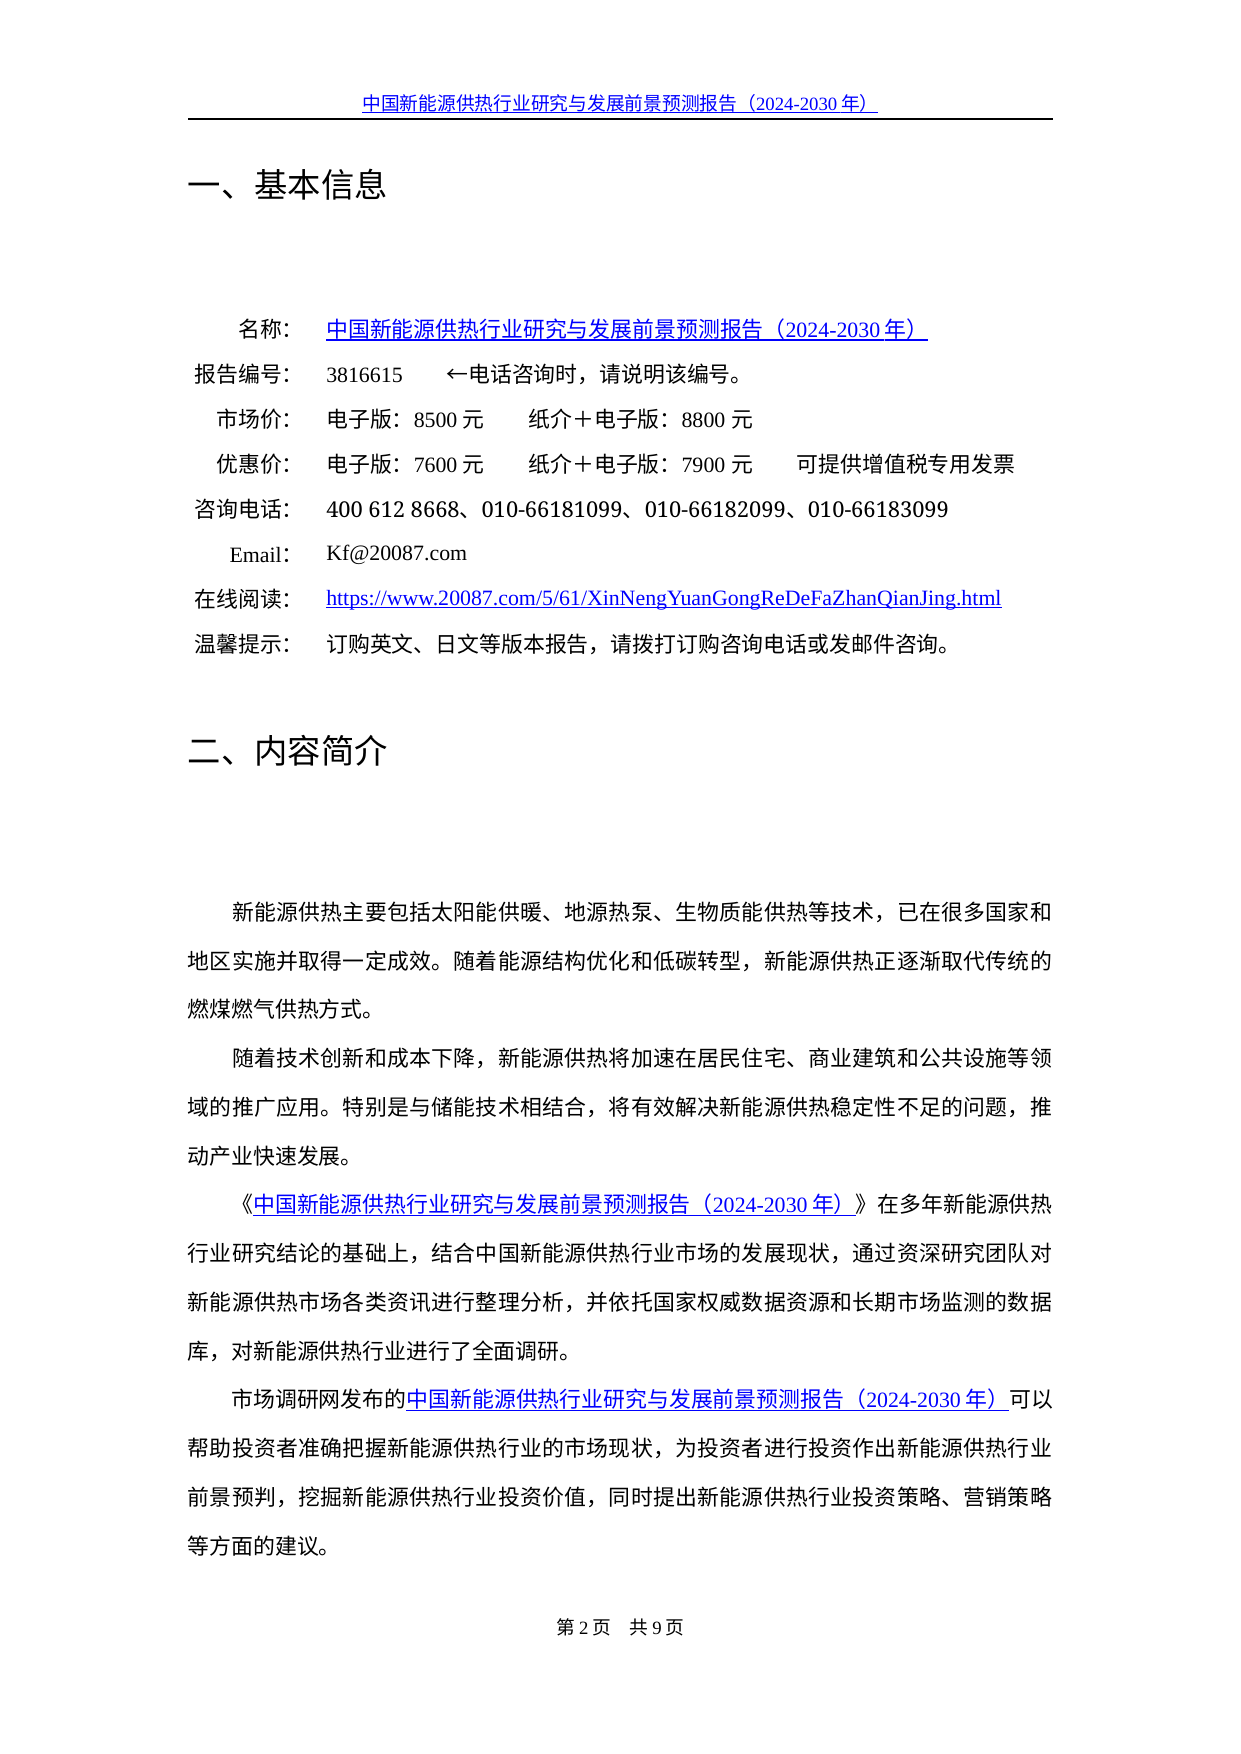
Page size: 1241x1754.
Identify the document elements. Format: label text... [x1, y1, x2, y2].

table_cell 电子版：8500 元 纸介＋电子版：8800 元 [315, 402, 1073, 447]
table_cell 温馨提示： [167, 627, 315, 672]
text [187, 894, 1053, 1561]
table_cell Kf@20087.com [315, 537, 1073, 582]
table_cell [315, 582, 1073, 627]
table_header 名称： [167, 312, 315, 357]
table_cell Email： [167, 537, 315, 582]
table_cell 电子版：7600 元 纸介＋电子版：7900 元 可提供增值税专用发票 [315, 447, 1073, 492]
table_cell 优惠价： [167, 447, 315, 492]
table_cell 市场价： [167, 402, 315, 447]
table_cell 订购英文、日文等版本报告，请拨打订购咨询电话或发邮件咨询。 [315, 627, 1073, 672]
table_cell 400 612 8668、010-66181099、010-66182099、010-66183099 [315, 492, 1073, 537]
table_cell 在线阅读： [167, 582, 315, 627]
table_header 中国新能源供热行业研究与发展前景预测报告（2024-2030年） [315, 312, 1073, 357]
title 二、内容简介 [187, 717, 1053, 782]
title 一、基本信息 [187, 150, 1053, 215]
table_cell 咨询电话： [167, 492, 315, 537]
table_cell 3816615 ←电话咨询时，请说明该编号。 [315, 357, 1073, 402]
table_cell 报告编号： [167, 357, 315, 402]
